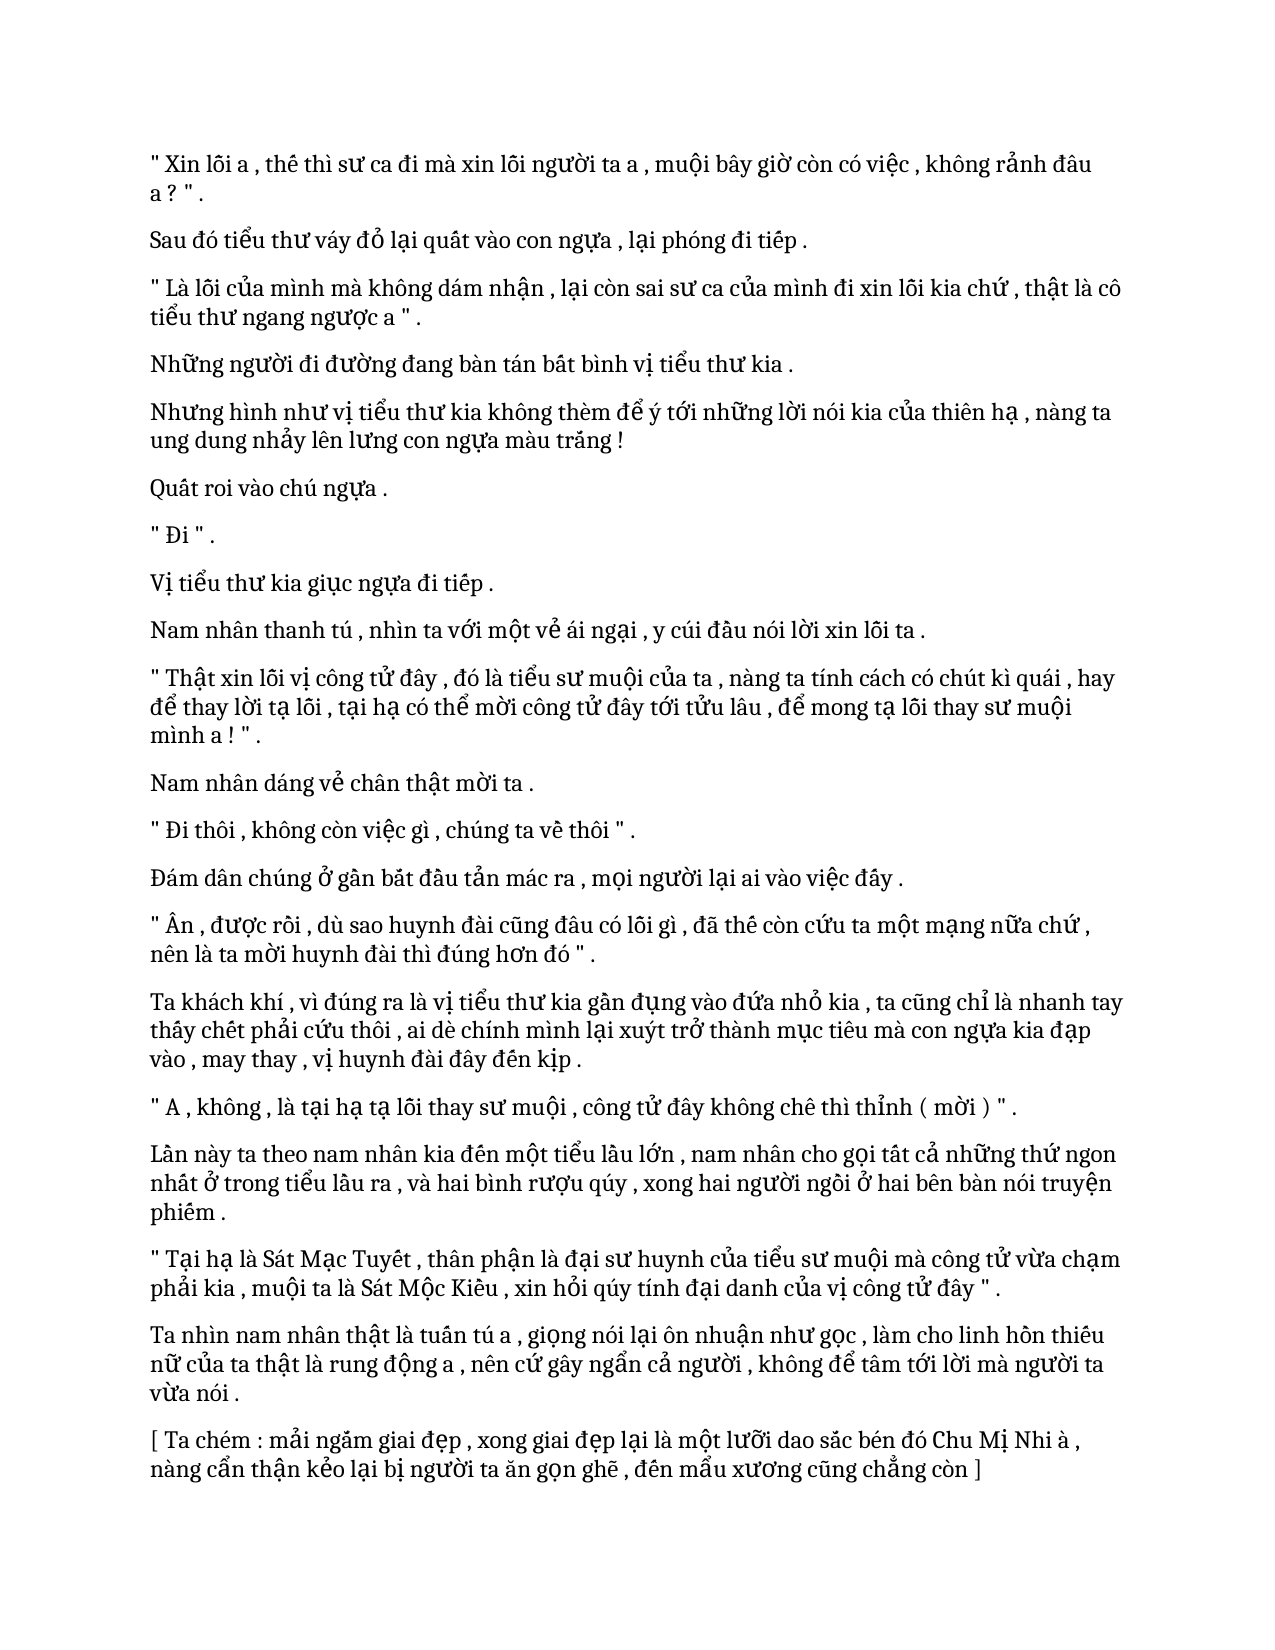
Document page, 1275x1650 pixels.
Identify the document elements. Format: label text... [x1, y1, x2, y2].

text [ Ta chém : mải ngắm giai đẹp , xong giai đẹp lại là một lưỡi dao sắc bén đó Chu Mị Nhi à , nàng cẩn thận kẻo lại bị người ta ăn gọn ghẽ , đến mẩu xương cũng chẳng còn ] [150, 1426, 1125, 1484]
text " Là lỗi của mình mà không dám nhận , lại còn sai sư ca của mình đi xin lỗi kia chứ , thật là cô tiểu thư ngang ngược a " . [150, 274, 1125, 331]
text Ta khách khí , vì đúng ra là vị tiểu thư kia gần đụng vào đứa nhỏ kia , ta cũng chỉ là nhanh tay thấy chết phải cứu thôi , ai dè chính mình lại xuýt trở thành mục tiêu mà con ngựa kia đạp vào , may thay , vị huynh đài đây đến kịp . [150, 987, 1125, 1074]
text Vị tiểu thư kia giục ngựa đi tiếp . [150, 569, 1125, 597]
text Những người đi đường đang bàn tán bất bình vị tiểu thư kia . [150, 350, 1125, 379]
text " Đi " . [150, 521, 1125, 550]
text " Tại hạ là Sát Mạc Tuyết , thân phận là đại sư huynh của tiểu sư muội mà công tử vừa chạm phải kia , muội ta là Sát Mộc Kiều , xin hỏi qúy tính đại danh của vị công tử đây " . [150, 1245, 1125, 1302]
text Nam nhân thanh tú , nhìn ta với một vẻ ái ngại , y cúi đầu nói lời xin lỗi ta . [150, 616, 1125, 645]
text Sau đó tiểu thư váy đỏ lại quất vào con ngựa , lại phóng đi tiếp . [150, 226, 1125, 255]
text Ta nhìn nam nhân thật là tuấn tú a , giọng nói lại ôn nhuận như gọc , làm cho linh hồn thiếu nữ của ta thật là rung động a , nên cứ gây ngẩn cả người , không để tâm tới lời mà người ta vừa nói . [150, 1321, 1125, 1407]
text " Ân , được rồi , dù sao huynh đài cũng đâu có lỗi gì , đã thế còn cứu ta một mạng nữa chứ , nên là ta mời huynh đài thì đúng hơn đó " . [150, 911, 1125, 969]
text Quất roi vào chú ngựa . [150, 474, 1125, 502]
text " Thật xin lỗi vị công tử đây , đó là tiểu sư muội của ta , nàng ta tính cách có chút kì quái , hay để thay lời tạ lỗi , tại hạ có thể mời công tử đây tới tửu lâu , để mong tạ lỗi thay sư muội mình a ! " . [150, 664, 1125, 750]
text Đám dân chúng ở gần bắt đầu tản mác ra , mọi người lại ai vào việc đấy . [150, 864, 1125, 892]
text " A , không , là tại hạ tạ lỗi thay sư muội , công tử đây không chê thì thỉnh ( mời ) " . [150, 1092, 1125, 1121]
text Lần này ta theo nam nhân kia đến một tiểu lầu lớn , nam nhân cho gọi tất cả những thứ ngon nhất ở trong tiểu lầu ra , và hai bình rượu qúy , xong hai người ngồi ở hai bên bàn nói truyện phiếm . [150, 1140, 1125, 1226]
text " Đi thôi , không còn việc gì , chúng ta về thôi " . [150, 816, 1125, 845]
text Nam nhân dáng vẻ chân thật mời ta . [150, 769, 1125, 797]
text Nhưng hình như vị tiểu thư kia không thèm để ý tới những lời nói kia của thiên hạ , nàng ta ung dung nhảy lên lưng con ngựa màu trắng ! [150, 397, 1125, 455]
text " Xin lỗi a , thế thì sư ca đi mà xin lỗi người ta a , muội bây giờ còn có việc , không rảnh đâu a ? " . [150, 150, 1125, 207]
